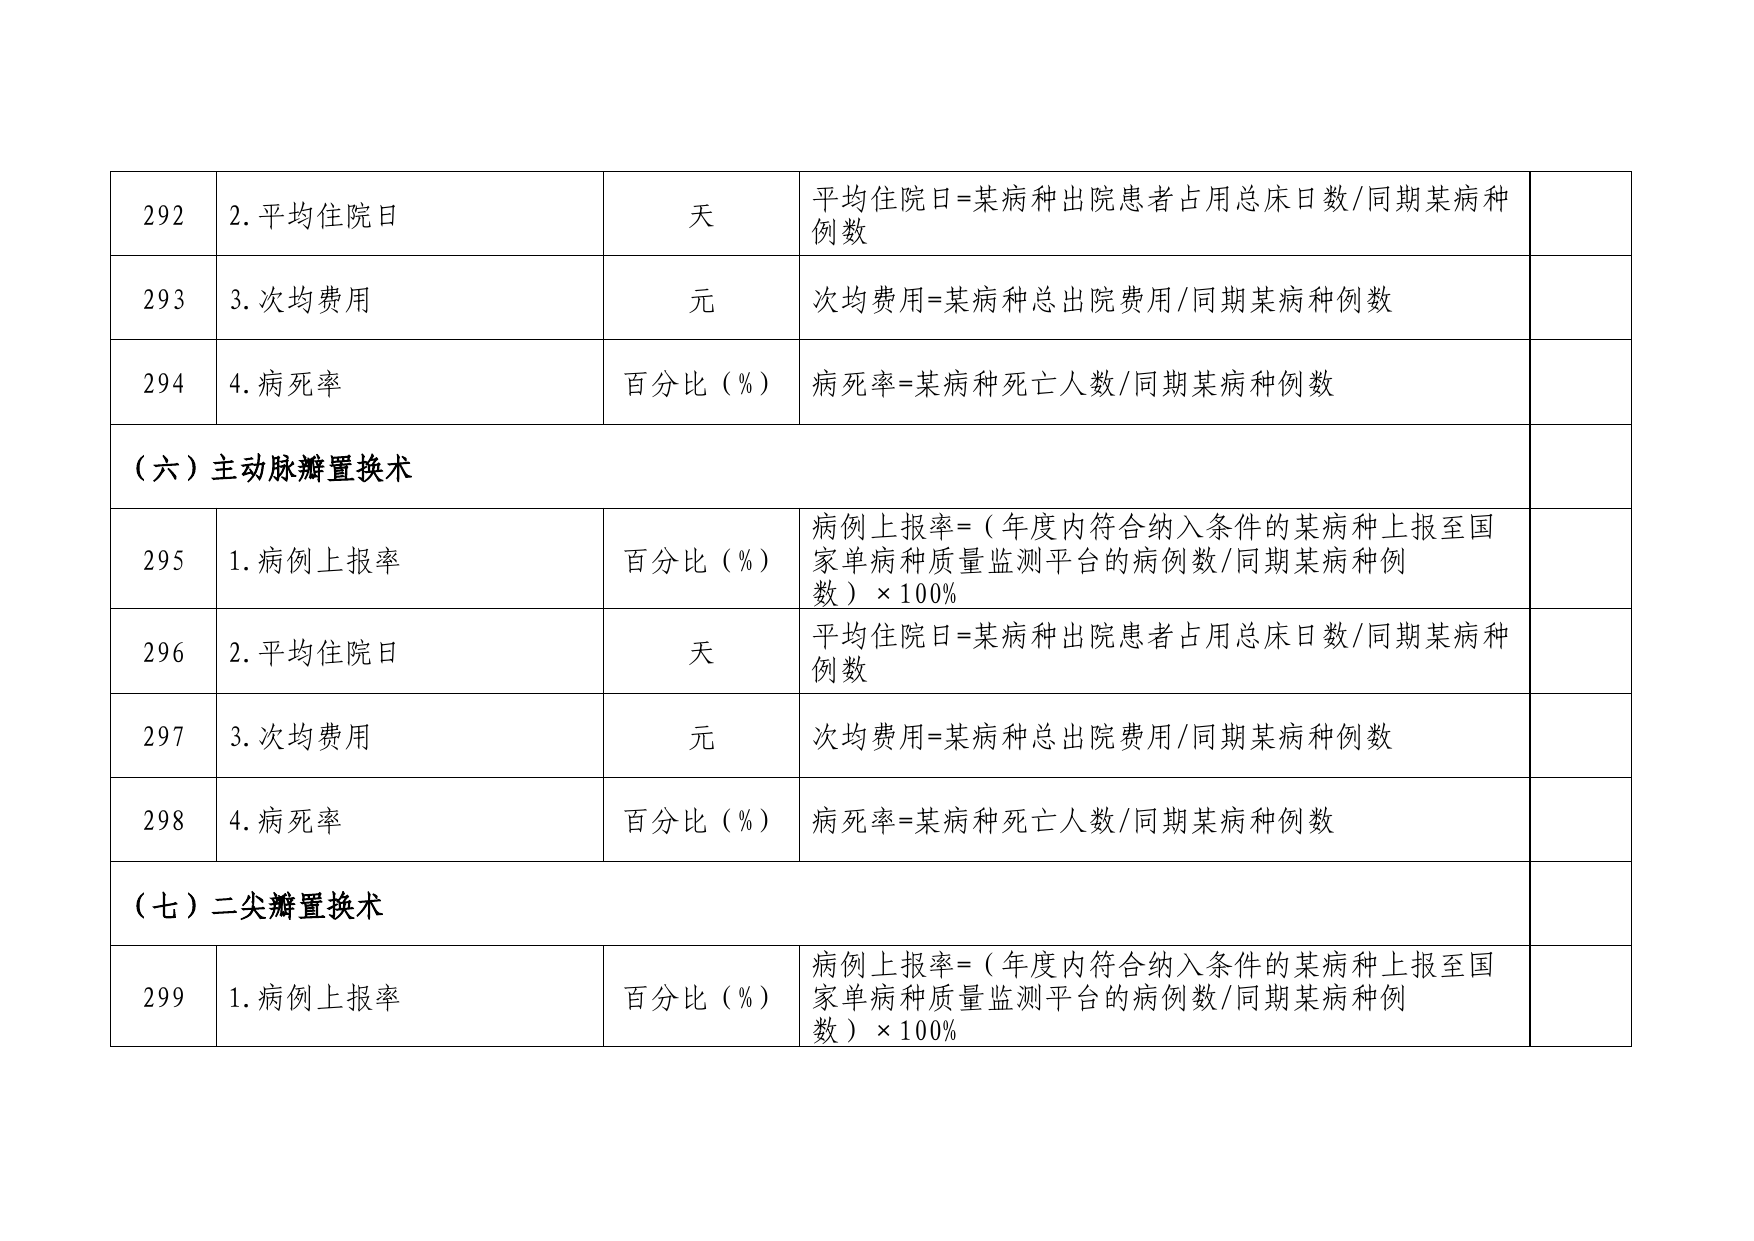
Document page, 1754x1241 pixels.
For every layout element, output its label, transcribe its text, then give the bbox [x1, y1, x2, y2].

table_cell 天 [604, 172, 799, 255]
table_cell [1531, 778, 1631, 861]
table_cell 4.病死率 [217, 778, 603, 861]
table_cell 1.病例上报率 [217, 946, 603, 1046]
table_cell [1531, 340, 1631, 423]
table_cell 元 [604, 256, 799, 339]
table_cell [1531, 946, 1631, 1046]
table_cell 297 [111, 694, 216, 777]
table_cell 293 [111, 256, 216, 339]
table_cell 296 [111, 609, 216, 692]
table_cell 4.病死率 [217, 340, 603, 423]
table_cell [1531, 256, 1631, 339]
table_cell 天 [604, 609, 799, 692]
table_cell 次均费用=某病种总出院费用/同期某病种例数 [800, 694, 1529, 777]
table_cell 元 [604, 694, 799, 777]
table_cell 295 [111, 509, 216, 608]
table_cell [1531, 694, 1631, 777]
table_cell （六）主动脉瓣置换术 [111, 425, 1529, 508]
table_cell 3.次均费用 [217, 256, 603, 339]
table_cell [1531, 862, 1631, 945]
table_cell 平均住院日=某病种出院患者占用总床日数/同期某病种例数 [800, 172, 1529, 255]
table_cell 百分比（%） [604, 509, 799, 608]
table_cell 2.平均住院日 [217, 609, 603, 692]
table_cell [1531, 609, 1631, 692]
table_cell [1531, 172, 1631, 255]
table_cell 病死率=某病种死亡人数/同期某病种例数 [800, 778, 1529, 861]
table_cell 299 [111, 946, 216, 1046]
table_cell 病例上报率=（年度内符合纳入条件的某病种上报至国家单病种质量监测平台的病例数/同期某病种例数）×100% [800, 946, 1529, 1046]
table_cell 292 [111, 172, 216, 255]
table_cell （七）二尖瓣置换术 [111, 862, 1529, 945]
table_cell 次均费用=某病种总出院费用/同期某病种例数 [800, 256, 1529, 339]
table_cell 3.次均费用 [217, 694, 603, 777]
table_cell 百分比（%） [604, 946, 799, 1046]
table_cell 298 [111, 778, 216, 861]
table_cell 病例上报率=（年度内符合纳入条件的某病种上报至国家单病种质量监测平台的病例数/同期某病种例数）×100% [800, 509, 1529, 608]
table_cell [1531, 425, 1631, 508]
table_cell 病死率=某病种死亡人数/同期某病种例数 [800, 340, 1529, 423]
table_cell 294 [111, 340, 216, 423]
table_cell 百分比（%） [604, 340, 799, 423]
table_cell 1.病例上报率 [217, 509, 603, 608]
table_cell 2.平均住院日 [217, 172, 603, 255]
table_cell 平均住院日=某病种出院患者占用总床日数/同期某病种例数 [800, 609, 1529, 692]
table_cell [1531, 509, 1631, 608]
table_cell 百分比（%） [604, 778, 799, 861]
